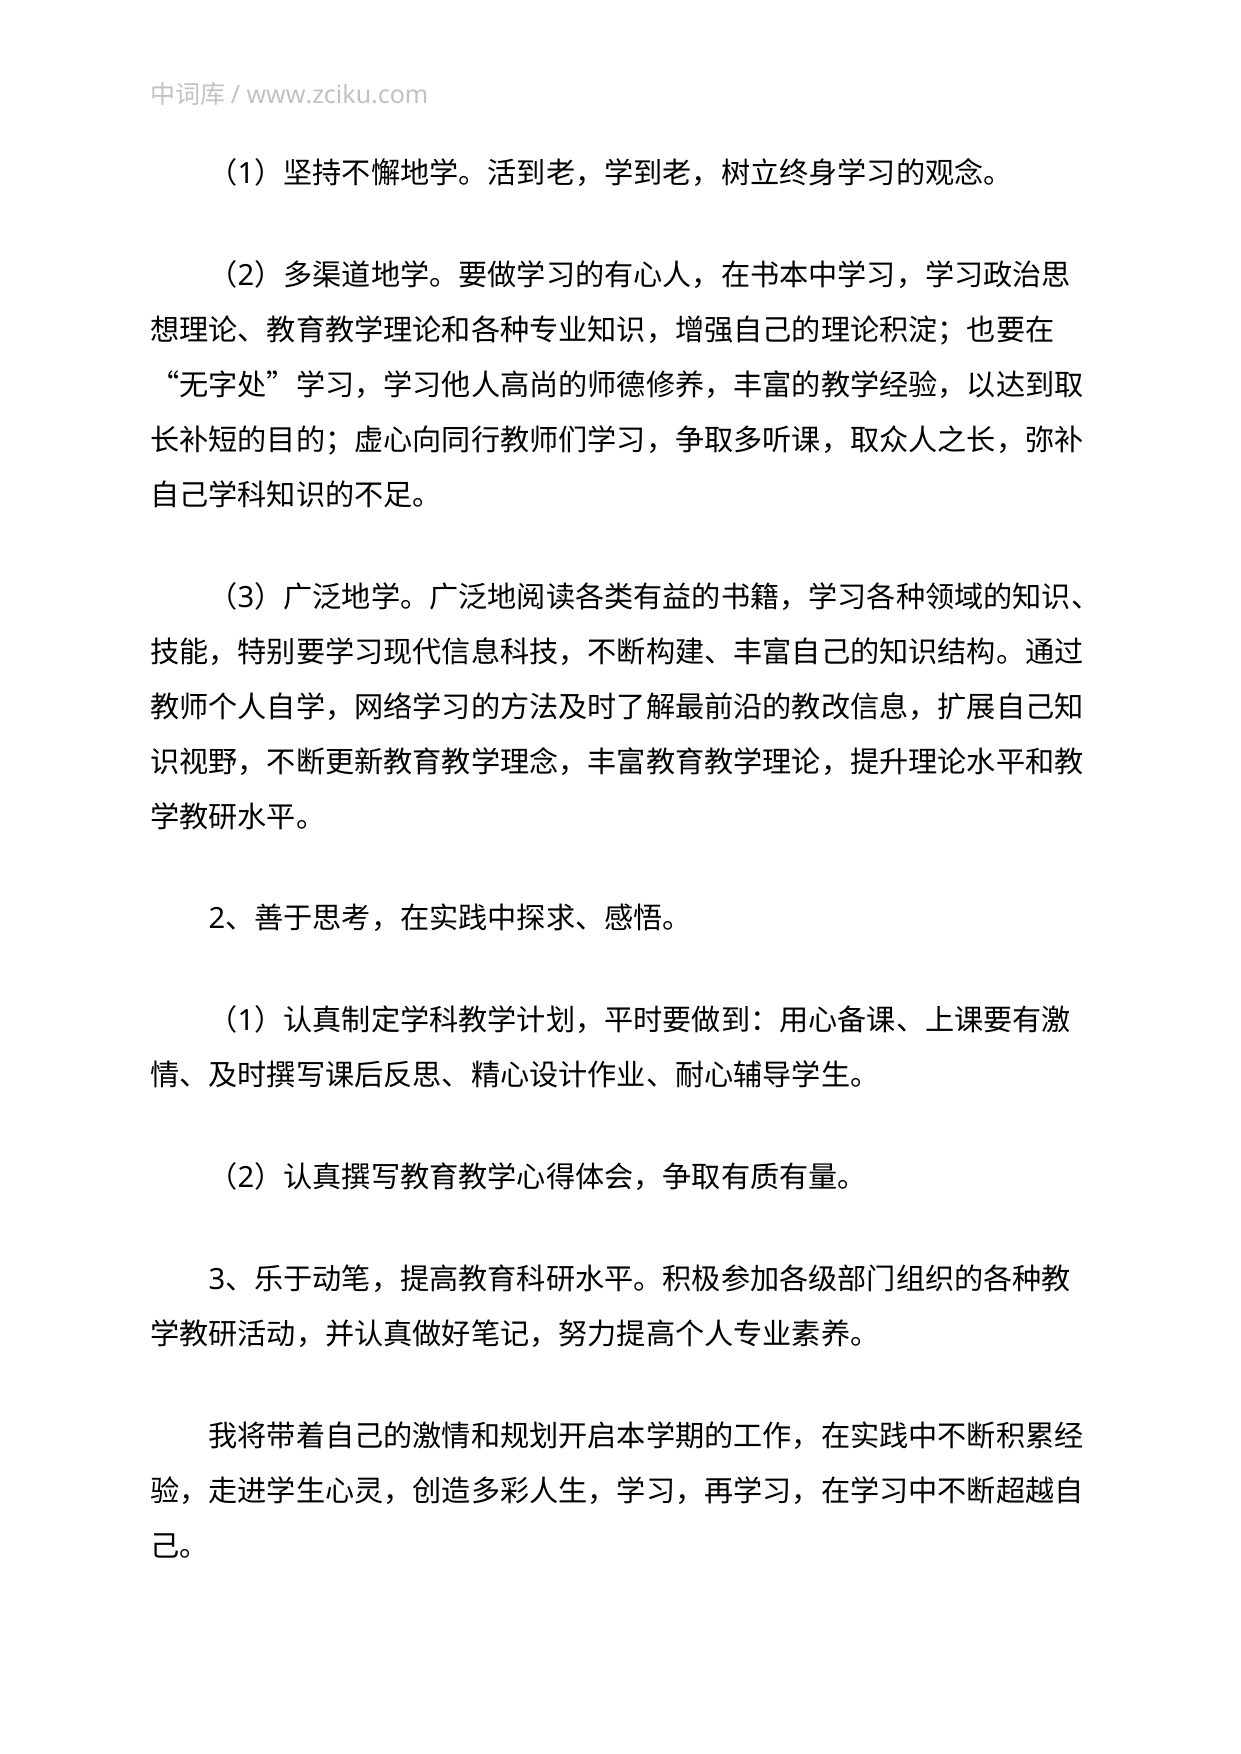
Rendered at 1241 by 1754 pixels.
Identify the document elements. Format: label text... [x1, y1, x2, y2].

text （1）认真制定学科教学计划，平时要做到：用心备课、上课要有激情、及时撰写课后反思、精心设计作业、耐心辅导学生。 [150, 997, 1090, 1094]
text （2）认真撰写教育教学心得体会，争取有质有量。 [150, 1154, 1090, 1196]
text （3）广泛地学。广泛地阅读各类有益的书籍，学习各种领域的知识、技能，特别要学习现代信息科技，不断构建、丰富自己的知识结构。通过教师个人自学，网络学习的方法及时了解最前沿的教改信息，扩展自己知识视野，不断更新教育教学理念，丰富教育教学理论，提升理论水平和教学教研水平。 [150, 573, 1090, 835]
text （1）坚持不懈地学。活到老，学到老，树立终身学习的观念。 [150, 150, 1090, 192]
text 2、善于思考，在实践中探求、感悟。 [150, 895, 1090, 937]
text 3、乐于动笔，提高教育科研水平。积极参加各级部门组织的各种教学教研活动，并认真做好笔记，努力提高个人专业素养。 [150, 1256, 1090, 1353]
text （2）多渠道地学。要做学习的有心人，在书本中学习，学习政治思想理论、教育教学理论和各种专业知识，增强自己的理论积淀；也要在“无字处”学习，学习他人高尚的师德修养，丰富的教学经验，以达到取长补短的目的；虚心向同行教师们学习，争取多听课，取众人之长，弥补自己学科知识的不足。 [150, 252, 1090, 514]
text 我将带着自己的激情和规划开启本学期的工作，在实践中不断积累经验，走进学生心灵，创造多彩人生，学习，再学习，在学习中不断超越自己。 [150, 1412, 1090, 1564]
